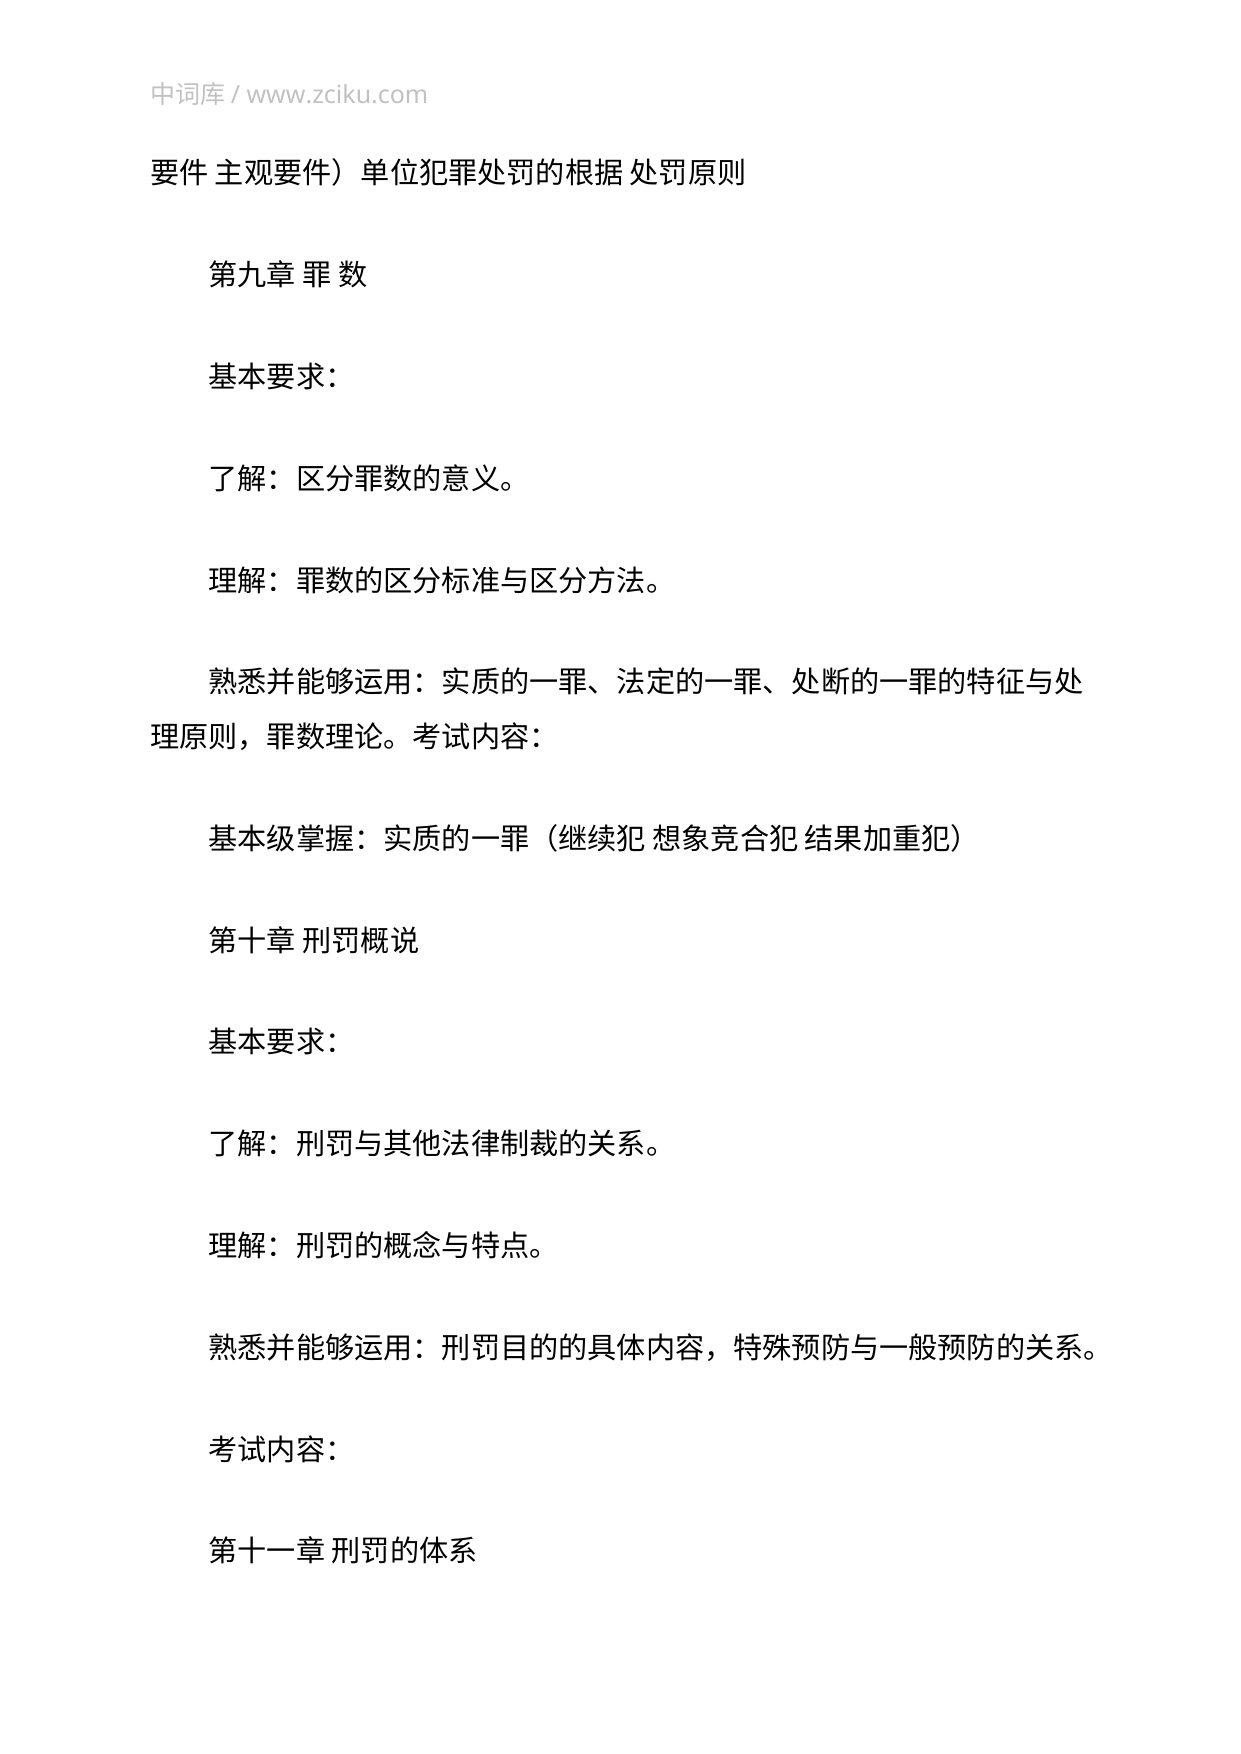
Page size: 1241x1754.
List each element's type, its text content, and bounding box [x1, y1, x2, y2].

text 考试内容： [150, 1426, 1090, 1468]
text 理解：刑罚的概念与特点。 [150, 1223, 1090, 1265]
text 熟悉并能够运用：刑罚目的的具体内容，特殊预防与一般预防的关系。 [150, 1324, 1090, 1367]
text 熟悉并能够运用：实质的一罪、法定的一罪、处断的一罪的特征与处理原则，罪数理论。考试内容： [150, 659, 1090, 756]
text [150, 150, 1090, 192]
text 了解：区分罪数的意义。 [150, 455, 1090, 498]
text 第十章 刑罚概说 [150, 917, 1090, 959]
text 了解：刑罚与其他法律制裁的关系。 [150, 1121, 1090, 1163]
text 基本级掌握：实质的一罪（继续犯 想象竞合犯 结果加重犯） [150, 816, 1090, 858]
text 第十一章 刑罚的体系 [150, 1528, 1090, 1570]
text 基本要求： [150, 353, 1090, 396]
text 第九章 罪 数 [150, 252, 1090, 294]
text 基本要求： [150, 1019, 1090, 1061]
text 理解：罪数的区分标准与区分方法。 [150, 557, 1090, 599]
